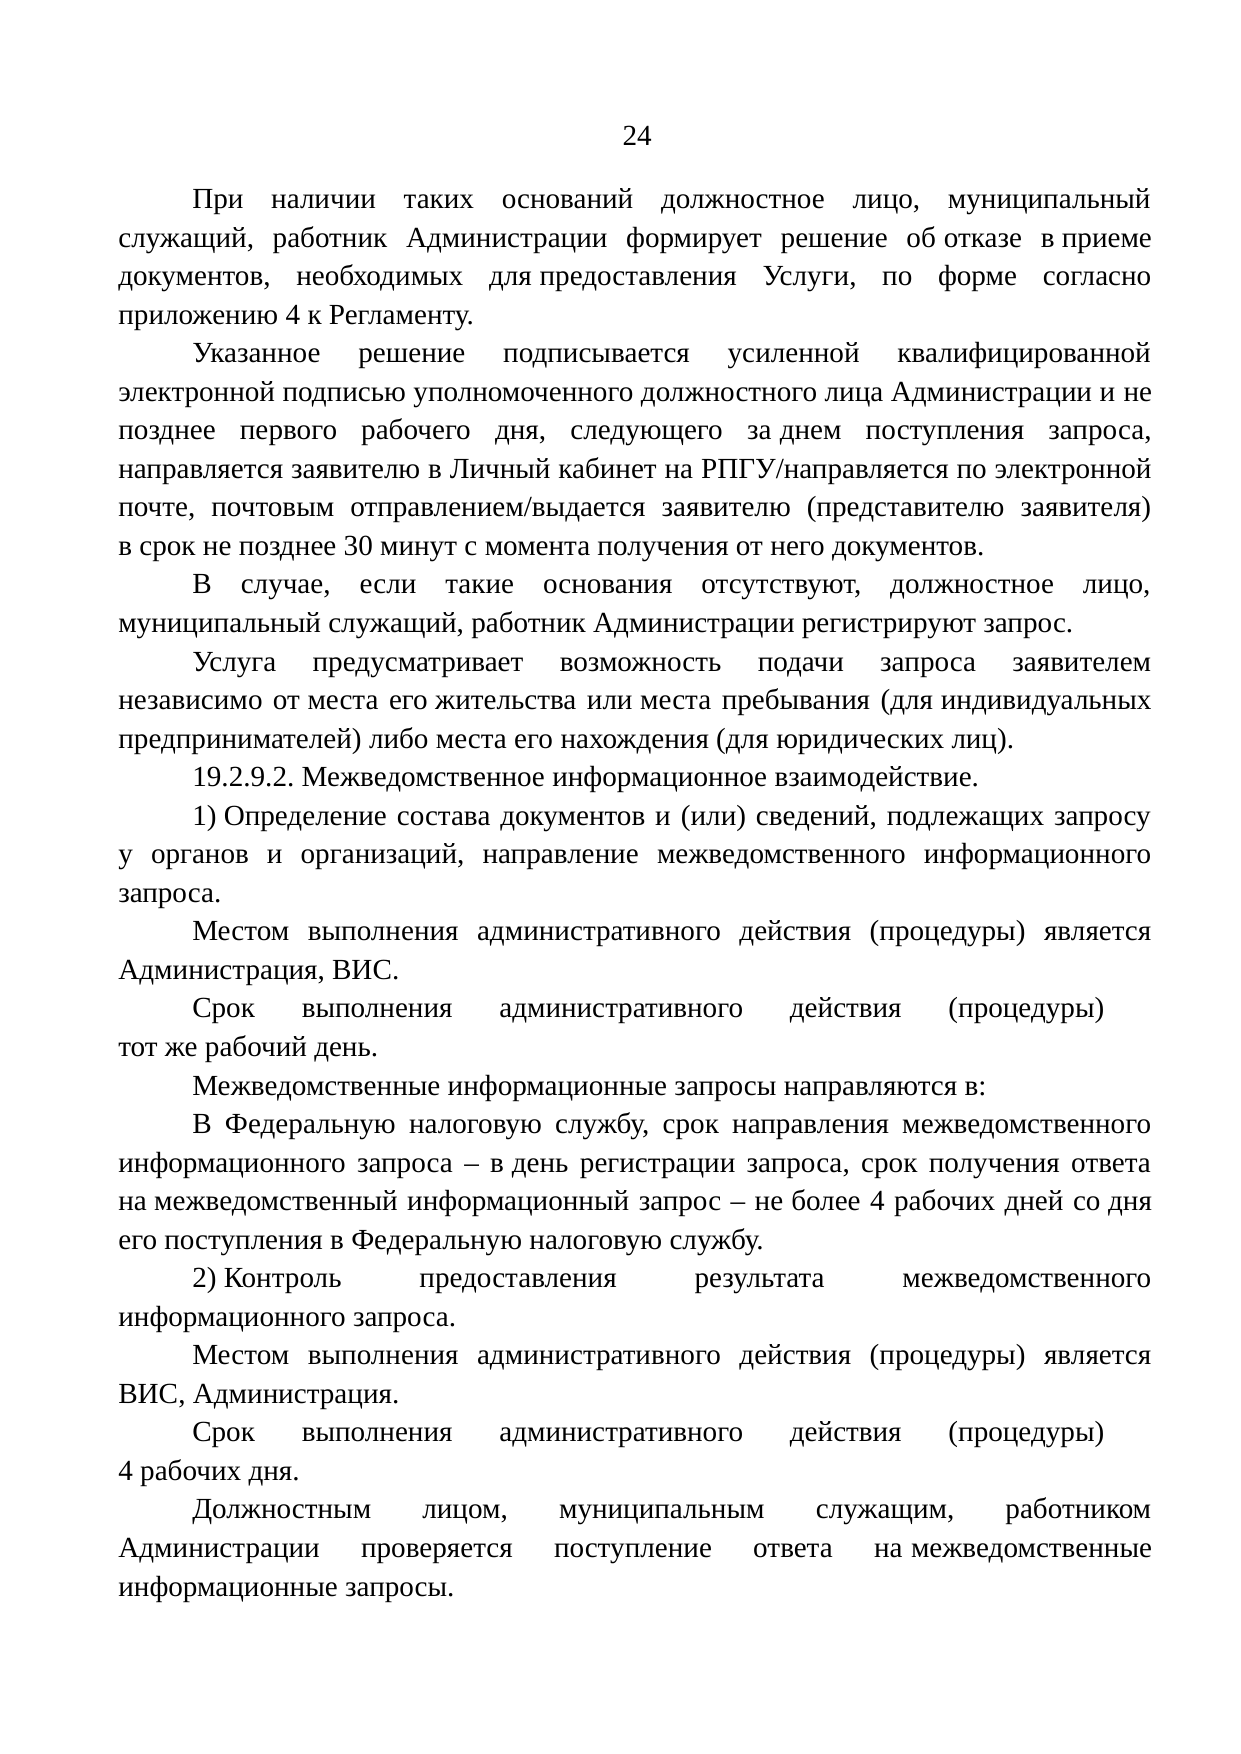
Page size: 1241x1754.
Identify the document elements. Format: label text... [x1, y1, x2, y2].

text Услуга предусматривает возможность подачи запроса заявителем независимо от места его жительства или места пребывания (для индивидуальных предпринимателей) либо места его нахождения (для юридических лиц). [118, 644, 1152, 754]
text Срок выполнения административного действия (процедуры) тот же рабочий день. [118, 991, 1152, 1063]
text В случае, если такие основания отсутствуют, должностное лицо, муниципальный служащий, работник Администрации регистрируют запрос. [118, 567, 1152, 639]
text Местом выполнения административного действия (процедуры) является Администрация, ВИС. [118, 913, 1152, 986]
text При наличии таких оснований должностное лицо, муниципальный служащий, работник Администрации формирует решение об отказе в приеме документов, необходимых для предоставления Услуги, по форме согласно приложению 4 к Регламенту. [118, 181, 1152, 330]
text Межведомственные информационные запросы направляются в: [118, 1068, 1152, 1101]
text Местом выполнения административного действия (процедуры) является ВИС, Администрация. [118, 1337, 1152, 1409]
text Срок выполнения административного действия (процедуры) 4 рабочих дня. [118, 1414, 1152, 1487]
text Должностным лицом, муниципальным служащим, работником Администрации проверяется поступление ответа на межведомственные информационные запросы. [118, 1492, 1152, 1602]
text 2) Контроль предоставления результата межведомственного информационного запроса. [118, 1260, 1152, 1332]
text В Федеральную налоговую службу, срок направления межведомственного информационного запроса – в день регистрации запроса, срок получения ответа на межведомственный информационный запрос – не более 4 рабочих дней со дня его поступления в Федеральную налоговую службу. [118, 1106, 1152, 1255]
text 19.2.9.2. Межведомственное информационное взаимодействие. [118, 759, 1152, 793]
text Указанное решение подписывается усиленной квалифицированной электронной подписью уполномоченного должностного лица Администрации и не позднее первого рабочего дня, следующего за днем поступления запроса, направляется заявителю в Личный кабинет на РПГУ/направляется по электронной почте, почтовым отправлением/выдается заявителю (представителю заявителя) в срок не позднее 30 минут с момента получения от него документов. [118, 335, 1152, 562]
text 1) Определение состава документов и (или) сведений, подлежащих запросу у органов и организаций, направление межведомственного информационного запроса. [118, 798, 1152, 908]
